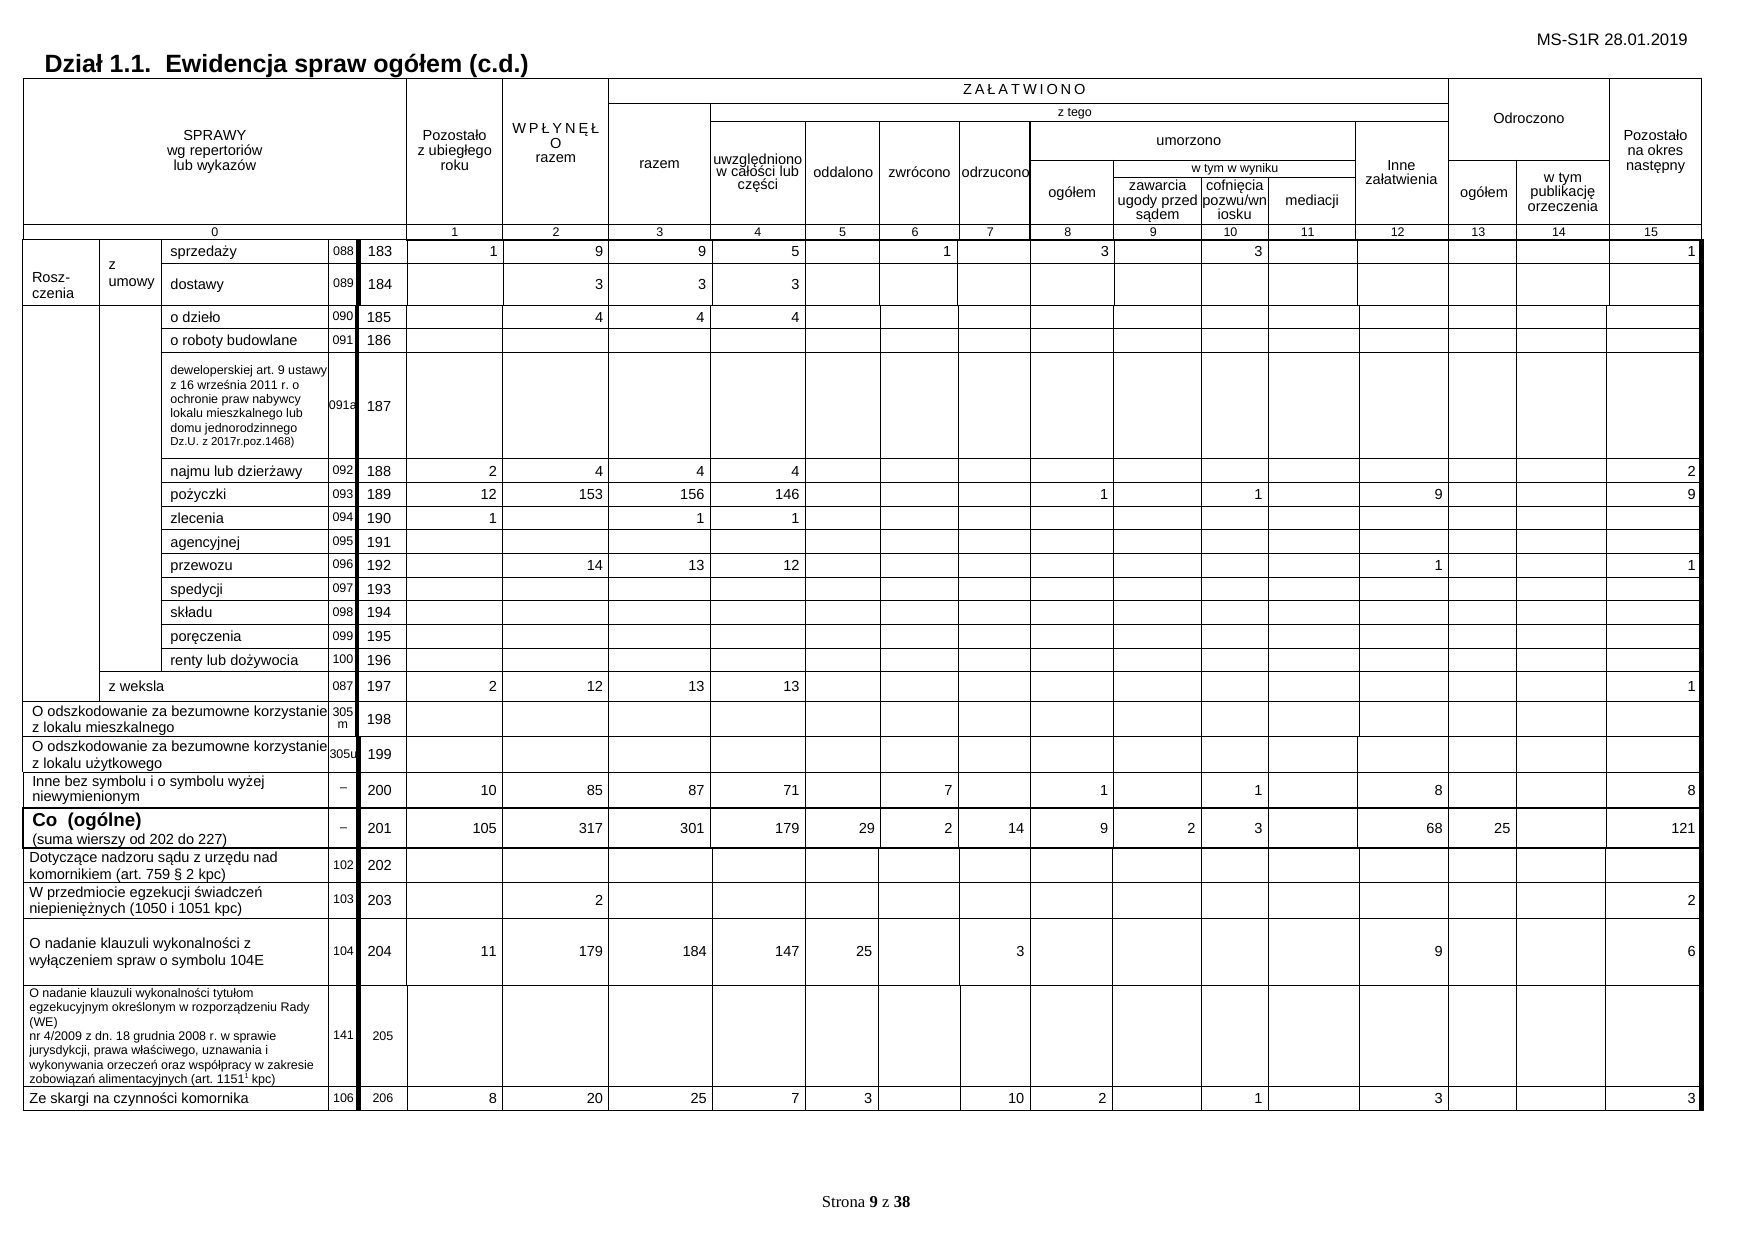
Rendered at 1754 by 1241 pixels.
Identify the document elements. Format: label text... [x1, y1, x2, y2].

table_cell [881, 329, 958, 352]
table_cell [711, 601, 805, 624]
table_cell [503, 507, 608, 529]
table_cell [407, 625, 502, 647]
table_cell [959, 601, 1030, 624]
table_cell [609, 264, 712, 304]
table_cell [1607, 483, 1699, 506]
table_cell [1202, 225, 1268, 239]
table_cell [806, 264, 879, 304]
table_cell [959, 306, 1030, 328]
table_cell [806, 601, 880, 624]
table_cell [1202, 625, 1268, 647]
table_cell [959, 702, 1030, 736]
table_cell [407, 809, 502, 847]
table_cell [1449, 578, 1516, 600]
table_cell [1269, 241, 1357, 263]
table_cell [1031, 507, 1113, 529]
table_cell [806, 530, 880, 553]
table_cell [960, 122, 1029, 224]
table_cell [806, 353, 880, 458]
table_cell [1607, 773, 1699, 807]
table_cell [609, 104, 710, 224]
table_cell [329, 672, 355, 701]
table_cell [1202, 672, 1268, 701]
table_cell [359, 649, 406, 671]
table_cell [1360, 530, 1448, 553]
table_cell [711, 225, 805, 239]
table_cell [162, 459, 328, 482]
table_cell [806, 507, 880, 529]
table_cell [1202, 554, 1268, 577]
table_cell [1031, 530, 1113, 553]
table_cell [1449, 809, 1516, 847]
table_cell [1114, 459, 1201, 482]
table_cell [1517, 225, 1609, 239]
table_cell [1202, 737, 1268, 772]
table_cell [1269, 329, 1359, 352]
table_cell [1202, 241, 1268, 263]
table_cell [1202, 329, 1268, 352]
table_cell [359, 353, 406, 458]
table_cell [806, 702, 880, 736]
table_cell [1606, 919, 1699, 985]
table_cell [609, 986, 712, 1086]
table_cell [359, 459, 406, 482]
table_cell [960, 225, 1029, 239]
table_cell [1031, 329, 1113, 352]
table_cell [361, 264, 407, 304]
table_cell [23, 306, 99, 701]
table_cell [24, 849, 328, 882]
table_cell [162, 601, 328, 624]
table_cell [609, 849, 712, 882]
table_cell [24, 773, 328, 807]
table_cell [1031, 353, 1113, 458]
text Dział 1.1. Ewidencja spraw ogółem (c.d.) [44, 49, 1687, 77]
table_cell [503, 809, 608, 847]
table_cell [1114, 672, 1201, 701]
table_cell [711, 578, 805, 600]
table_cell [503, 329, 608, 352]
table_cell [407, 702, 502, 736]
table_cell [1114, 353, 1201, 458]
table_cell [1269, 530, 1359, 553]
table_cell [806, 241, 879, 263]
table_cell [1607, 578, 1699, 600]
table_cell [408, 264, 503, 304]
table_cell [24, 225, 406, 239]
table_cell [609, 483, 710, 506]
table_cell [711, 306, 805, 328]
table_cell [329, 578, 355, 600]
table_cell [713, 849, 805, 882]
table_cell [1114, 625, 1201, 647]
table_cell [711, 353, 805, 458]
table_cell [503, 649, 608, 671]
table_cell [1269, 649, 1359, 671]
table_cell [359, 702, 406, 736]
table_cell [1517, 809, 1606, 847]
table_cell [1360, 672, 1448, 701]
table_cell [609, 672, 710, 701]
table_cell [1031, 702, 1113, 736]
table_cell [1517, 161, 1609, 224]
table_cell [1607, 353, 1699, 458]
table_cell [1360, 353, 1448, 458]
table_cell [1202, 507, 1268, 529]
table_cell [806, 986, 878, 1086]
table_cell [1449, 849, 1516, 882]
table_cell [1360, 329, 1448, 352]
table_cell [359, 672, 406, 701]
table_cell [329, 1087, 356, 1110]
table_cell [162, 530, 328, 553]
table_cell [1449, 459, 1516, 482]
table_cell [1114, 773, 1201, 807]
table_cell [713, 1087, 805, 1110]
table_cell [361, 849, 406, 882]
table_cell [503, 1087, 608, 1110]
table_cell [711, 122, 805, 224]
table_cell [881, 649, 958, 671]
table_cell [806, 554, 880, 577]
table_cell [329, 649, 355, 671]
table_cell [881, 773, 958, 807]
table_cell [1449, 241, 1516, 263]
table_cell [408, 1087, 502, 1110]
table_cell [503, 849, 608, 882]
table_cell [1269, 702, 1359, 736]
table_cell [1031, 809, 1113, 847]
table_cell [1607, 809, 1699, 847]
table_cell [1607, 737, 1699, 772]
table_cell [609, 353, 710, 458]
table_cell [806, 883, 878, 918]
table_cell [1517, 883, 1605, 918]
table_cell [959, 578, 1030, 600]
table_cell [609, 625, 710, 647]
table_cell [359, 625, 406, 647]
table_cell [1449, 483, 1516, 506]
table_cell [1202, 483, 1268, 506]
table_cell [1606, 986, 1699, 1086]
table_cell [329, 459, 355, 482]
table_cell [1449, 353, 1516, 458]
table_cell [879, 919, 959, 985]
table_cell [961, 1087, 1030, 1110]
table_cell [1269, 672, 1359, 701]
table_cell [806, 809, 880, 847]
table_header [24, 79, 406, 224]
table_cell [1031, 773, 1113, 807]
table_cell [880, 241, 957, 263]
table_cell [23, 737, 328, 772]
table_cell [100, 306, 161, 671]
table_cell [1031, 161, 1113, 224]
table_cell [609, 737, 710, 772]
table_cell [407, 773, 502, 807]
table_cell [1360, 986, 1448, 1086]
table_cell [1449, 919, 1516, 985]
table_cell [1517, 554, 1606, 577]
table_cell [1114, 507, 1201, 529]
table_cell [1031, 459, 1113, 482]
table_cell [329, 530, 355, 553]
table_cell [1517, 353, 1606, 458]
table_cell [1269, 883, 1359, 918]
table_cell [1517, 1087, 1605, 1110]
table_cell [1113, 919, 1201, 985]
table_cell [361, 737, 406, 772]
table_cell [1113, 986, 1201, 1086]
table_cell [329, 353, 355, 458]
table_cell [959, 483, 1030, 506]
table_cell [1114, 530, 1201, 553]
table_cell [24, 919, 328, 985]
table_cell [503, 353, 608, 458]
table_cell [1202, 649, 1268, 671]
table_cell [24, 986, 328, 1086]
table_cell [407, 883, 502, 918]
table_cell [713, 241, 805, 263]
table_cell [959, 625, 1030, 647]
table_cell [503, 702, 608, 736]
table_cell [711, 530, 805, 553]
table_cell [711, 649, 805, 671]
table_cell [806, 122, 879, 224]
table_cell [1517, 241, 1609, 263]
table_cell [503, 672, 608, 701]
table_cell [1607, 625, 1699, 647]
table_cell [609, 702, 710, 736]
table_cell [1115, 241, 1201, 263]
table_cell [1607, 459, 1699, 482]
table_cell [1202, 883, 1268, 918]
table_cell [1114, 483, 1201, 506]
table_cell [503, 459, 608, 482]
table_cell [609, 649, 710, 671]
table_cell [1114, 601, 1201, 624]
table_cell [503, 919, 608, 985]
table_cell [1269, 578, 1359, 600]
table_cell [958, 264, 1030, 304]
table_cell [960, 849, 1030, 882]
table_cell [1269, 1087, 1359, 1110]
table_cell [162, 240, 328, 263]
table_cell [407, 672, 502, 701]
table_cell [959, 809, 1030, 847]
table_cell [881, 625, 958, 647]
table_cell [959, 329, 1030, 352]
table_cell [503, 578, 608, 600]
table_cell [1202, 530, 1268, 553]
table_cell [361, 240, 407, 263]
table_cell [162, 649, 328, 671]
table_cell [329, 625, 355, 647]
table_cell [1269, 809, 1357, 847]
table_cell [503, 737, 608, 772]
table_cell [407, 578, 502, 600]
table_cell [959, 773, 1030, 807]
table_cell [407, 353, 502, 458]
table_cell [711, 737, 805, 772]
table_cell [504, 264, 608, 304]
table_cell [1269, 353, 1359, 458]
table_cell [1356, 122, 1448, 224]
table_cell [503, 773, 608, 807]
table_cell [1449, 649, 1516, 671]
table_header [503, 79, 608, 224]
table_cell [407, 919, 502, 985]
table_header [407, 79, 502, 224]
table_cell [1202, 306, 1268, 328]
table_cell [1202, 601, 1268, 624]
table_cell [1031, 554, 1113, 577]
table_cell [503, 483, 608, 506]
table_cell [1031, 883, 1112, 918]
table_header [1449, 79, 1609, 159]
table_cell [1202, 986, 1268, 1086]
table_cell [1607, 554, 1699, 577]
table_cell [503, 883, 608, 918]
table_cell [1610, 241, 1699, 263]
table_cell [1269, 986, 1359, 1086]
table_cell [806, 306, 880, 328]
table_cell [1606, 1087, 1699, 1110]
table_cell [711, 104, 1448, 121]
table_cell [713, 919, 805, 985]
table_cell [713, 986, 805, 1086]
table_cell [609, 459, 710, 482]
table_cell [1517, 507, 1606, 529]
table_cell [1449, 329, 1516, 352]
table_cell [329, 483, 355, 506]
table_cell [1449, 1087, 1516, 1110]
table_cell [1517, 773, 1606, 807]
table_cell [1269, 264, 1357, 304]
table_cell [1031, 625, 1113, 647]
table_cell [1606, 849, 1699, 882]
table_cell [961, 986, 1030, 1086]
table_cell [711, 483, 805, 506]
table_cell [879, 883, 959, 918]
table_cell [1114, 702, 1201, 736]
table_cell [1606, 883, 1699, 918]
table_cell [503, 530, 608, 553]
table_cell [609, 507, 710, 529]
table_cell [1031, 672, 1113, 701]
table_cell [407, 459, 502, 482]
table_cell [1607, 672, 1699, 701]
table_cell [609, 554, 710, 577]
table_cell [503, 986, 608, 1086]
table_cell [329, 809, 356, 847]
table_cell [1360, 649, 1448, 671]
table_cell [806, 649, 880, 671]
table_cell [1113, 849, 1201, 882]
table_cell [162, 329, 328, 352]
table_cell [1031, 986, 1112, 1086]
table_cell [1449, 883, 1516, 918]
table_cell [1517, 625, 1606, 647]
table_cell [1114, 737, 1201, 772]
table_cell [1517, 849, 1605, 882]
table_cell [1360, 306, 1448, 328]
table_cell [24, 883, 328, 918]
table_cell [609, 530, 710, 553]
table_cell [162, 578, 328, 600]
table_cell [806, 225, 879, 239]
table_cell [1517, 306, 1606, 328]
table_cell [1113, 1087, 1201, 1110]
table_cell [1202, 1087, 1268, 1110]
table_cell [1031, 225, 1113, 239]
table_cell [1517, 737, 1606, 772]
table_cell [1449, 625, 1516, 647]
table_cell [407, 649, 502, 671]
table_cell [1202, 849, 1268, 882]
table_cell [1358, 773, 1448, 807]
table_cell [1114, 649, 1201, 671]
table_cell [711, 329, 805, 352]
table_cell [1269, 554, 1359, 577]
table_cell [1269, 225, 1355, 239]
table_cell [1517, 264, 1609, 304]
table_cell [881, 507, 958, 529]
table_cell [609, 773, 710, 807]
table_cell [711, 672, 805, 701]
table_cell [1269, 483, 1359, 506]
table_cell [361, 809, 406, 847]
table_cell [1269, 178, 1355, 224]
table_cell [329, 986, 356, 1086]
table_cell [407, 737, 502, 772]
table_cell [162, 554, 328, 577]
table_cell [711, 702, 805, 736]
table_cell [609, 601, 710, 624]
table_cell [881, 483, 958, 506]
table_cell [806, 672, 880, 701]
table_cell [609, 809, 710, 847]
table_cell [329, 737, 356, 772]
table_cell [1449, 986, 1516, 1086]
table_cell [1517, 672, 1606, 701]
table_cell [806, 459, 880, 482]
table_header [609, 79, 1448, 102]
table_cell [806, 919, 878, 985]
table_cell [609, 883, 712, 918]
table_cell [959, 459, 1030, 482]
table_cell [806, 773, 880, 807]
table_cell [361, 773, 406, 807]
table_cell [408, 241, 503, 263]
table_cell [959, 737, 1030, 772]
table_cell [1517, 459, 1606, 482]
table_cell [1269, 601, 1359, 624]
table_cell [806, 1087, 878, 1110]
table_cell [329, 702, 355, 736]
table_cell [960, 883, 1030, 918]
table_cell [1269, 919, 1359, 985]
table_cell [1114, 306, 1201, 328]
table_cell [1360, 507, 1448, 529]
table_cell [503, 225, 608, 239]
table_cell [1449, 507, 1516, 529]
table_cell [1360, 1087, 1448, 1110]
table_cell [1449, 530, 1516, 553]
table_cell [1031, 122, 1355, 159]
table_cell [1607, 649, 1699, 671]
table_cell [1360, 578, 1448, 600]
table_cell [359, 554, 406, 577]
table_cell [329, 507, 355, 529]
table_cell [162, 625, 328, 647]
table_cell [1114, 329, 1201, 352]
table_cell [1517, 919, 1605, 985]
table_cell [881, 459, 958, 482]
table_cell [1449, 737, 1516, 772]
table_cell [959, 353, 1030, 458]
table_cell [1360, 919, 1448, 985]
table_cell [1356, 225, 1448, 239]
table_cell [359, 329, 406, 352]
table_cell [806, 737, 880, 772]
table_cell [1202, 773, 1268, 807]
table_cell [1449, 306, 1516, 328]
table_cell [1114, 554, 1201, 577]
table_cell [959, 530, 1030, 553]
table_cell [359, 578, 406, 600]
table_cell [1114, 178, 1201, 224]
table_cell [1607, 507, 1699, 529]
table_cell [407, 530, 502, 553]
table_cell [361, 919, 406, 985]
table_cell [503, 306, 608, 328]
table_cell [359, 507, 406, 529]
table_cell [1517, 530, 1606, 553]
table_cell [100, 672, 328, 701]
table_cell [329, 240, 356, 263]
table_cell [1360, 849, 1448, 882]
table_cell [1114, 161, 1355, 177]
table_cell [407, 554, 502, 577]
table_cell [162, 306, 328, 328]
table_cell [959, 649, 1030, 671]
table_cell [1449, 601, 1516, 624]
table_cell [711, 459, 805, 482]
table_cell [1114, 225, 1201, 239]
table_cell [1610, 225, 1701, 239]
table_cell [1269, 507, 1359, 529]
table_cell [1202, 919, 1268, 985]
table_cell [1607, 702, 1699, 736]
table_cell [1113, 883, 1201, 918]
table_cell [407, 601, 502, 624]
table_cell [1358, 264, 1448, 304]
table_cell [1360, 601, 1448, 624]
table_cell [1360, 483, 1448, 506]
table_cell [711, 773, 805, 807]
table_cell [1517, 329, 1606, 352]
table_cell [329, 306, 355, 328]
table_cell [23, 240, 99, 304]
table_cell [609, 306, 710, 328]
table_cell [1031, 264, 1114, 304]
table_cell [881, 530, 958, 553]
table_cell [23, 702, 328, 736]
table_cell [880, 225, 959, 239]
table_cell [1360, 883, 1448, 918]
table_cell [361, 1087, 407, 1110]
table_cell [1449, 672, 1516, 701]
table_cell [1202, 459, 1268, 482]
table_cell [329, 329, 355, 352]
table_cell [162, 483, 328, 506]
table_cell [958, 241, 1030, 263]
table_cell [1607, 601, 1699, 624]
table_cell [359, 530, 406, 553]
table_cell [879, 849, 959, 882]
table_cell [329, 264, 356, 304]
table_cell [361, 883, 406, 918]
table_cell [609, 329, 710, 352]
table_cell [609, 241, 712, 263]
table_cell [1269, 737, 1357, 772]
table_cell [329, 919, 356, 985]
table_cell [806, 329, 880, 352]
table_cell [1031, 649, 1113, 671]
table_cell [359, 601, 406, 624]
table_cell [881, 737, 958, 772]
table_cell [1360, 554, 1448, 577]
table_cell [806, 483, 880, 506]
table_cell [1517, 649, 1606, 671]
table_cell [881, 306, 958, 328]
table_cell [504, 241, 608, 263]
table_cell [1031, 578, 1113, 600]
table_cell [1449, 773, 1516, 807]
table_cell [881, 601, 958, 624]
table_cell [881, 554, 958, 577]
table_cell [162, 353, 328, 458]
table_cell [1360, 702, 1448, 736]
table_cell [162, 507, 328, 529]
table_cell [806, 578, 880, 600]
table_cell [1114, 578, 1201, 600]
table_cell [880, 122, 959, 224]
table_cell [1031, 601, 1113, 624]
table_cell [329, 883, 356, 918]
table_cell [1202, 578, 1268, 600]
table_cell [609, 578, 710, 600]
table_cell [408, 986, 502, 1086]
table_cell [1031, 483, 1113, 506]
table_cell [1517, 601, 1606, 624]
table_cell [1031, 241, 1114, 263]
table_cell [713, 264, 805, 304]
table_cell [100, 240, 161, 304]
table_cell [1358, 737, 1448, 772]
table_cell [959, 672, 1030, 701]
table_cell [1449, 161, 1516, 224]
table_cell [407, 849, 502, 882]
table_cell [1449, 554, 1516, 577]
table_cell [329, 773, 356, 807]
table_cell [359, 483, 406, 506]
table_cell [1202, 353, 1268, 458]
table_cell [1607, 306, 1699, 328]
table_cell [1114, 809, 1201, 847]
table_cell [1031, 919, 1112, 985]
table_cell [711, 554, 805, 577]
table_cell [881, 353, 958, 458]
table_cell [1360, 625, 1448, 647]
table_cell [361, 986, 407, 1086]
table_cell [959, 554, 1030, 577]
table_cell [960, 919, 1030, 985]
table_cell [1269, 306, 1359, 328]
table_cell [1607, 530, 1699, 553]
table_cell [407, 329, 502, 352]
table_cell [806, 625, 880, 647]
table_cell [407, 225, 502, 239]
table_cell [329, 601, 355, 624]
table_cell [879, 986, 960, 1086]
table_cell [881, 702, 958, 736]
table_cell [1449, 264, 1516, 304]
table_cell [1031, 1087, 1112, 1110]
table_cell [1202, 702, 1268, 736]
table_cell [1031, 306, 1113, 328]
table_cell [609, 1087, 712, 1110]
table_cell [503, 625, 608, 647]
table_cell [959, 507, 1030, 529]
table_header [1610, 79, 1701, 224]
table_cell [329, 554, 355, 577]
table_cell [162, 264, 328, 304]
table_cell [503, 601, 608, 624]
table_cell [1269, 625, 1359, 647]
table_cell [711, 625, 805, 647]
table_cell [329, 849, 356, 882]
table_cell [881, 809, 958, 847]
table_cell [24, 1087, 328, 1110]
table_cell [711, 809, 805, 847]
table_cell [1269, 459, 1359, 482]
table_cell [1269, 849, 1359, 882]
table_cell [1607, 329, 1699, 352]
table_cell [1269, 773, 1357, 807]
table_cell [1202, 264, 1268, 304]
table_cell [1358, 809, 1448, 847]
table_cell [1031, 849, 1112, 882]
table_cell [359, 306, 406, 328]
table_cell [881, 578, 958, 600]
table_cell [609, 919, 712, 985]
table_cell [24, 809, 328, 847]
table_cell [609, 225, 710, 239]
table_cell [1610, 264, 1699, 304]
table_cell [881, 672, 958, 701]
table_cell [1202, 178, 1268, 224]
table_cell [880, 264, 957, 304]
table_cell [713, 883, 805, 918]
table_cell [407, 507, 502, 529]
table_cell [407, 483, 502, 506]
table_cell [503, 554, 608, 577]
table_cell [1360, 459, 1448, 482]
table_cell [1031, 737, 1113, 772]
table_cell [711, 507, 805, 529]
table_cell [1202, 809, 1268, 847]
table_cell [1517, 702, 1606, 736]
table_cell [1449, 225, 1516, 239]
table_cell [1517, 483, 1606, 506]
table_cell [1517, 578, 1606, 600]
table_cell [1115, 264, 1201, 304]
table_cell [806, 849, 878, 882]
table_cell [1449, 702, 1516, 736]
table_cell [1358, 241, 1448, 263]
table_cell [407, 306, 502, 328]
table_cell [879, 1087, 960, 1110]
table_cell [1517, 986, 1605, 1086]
